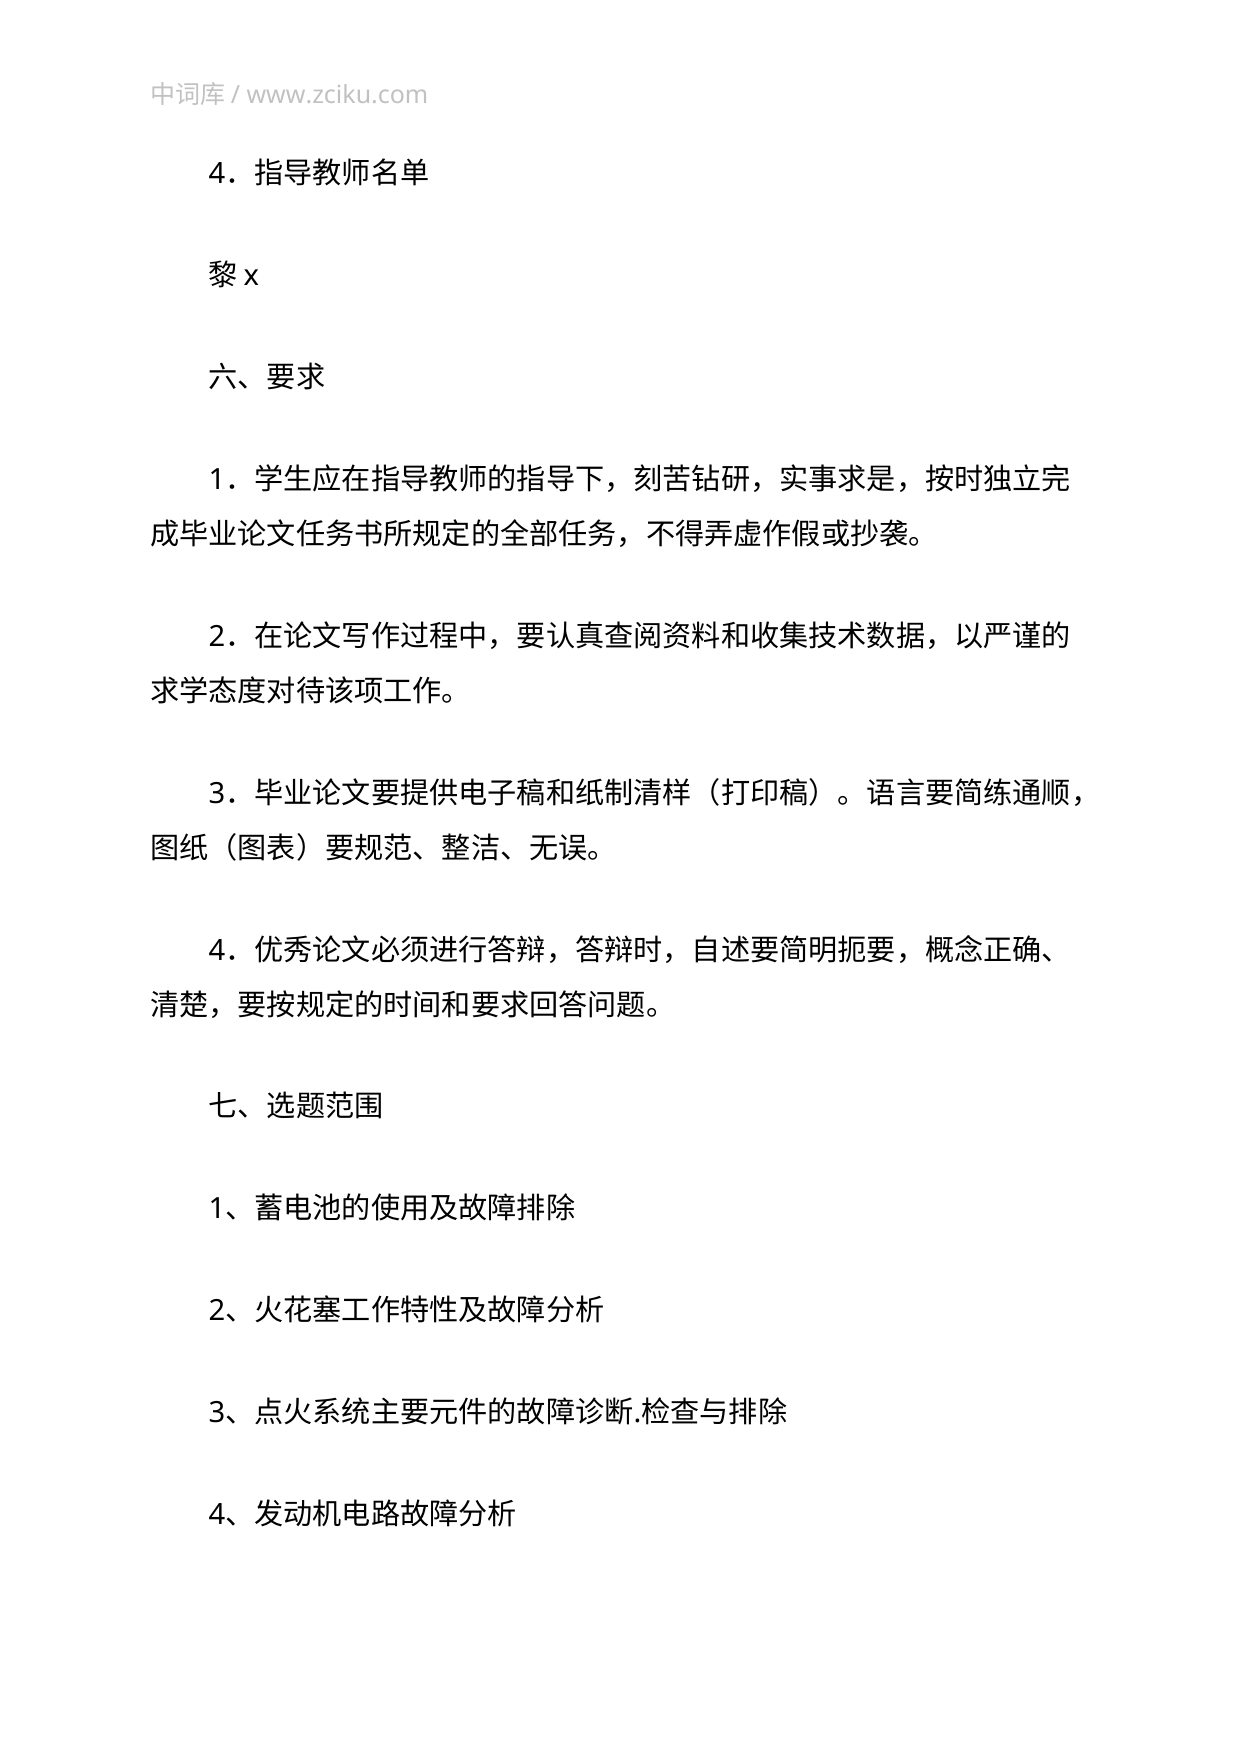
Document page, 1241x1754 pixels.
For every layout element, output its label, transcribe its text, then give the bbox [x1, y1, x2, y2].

text 六、要求 [150, 354, 1090, 396]
text 3、点火系统主要元件的故障诊断.检查与排除 [150, 1388, 1090, 1431]
text 1．学生应在指导教师的指导下，刻苦钻研，实事求是，按时独立完成毕业论文任务书所规定的全部任务，不得弄虚作假或抄袭。 [150, 456, 1090, 553]
text 1、蓄电池的使用及故障排除 [150, 1184, 1090, 1227]
text 2．在论文写作过程中，要认真查阅资料和收集技术数据，以严谨的求学态度对待该项工作。 [150, 612, 1090, 710]
text 七、选题范围 [150, 1083, 1090, 1125]
text 4．优秀论文必须进行答辩，答辩时，自述要简明扼要，概念正确、清楚，要按规定的时间和要求回答问题。 [150, 926, 1090, 1023]
text 3．毕业论文要提供电子稿和纸制清样（打印稿）。语言要简练通顺，图纸（图表）要规范、整洁、无误。 [150, 769, 1090, 867]
text 黎x [150, 252, 1090, 294]
text 4．指导教师名单 [150, 150, 1090, 192]
text 2、火花塞工作特性及故障分析 [150, 1287, 1090, 1329]
text 4、发动机电路故障分析 [150, 1491, 1090, 1533]
